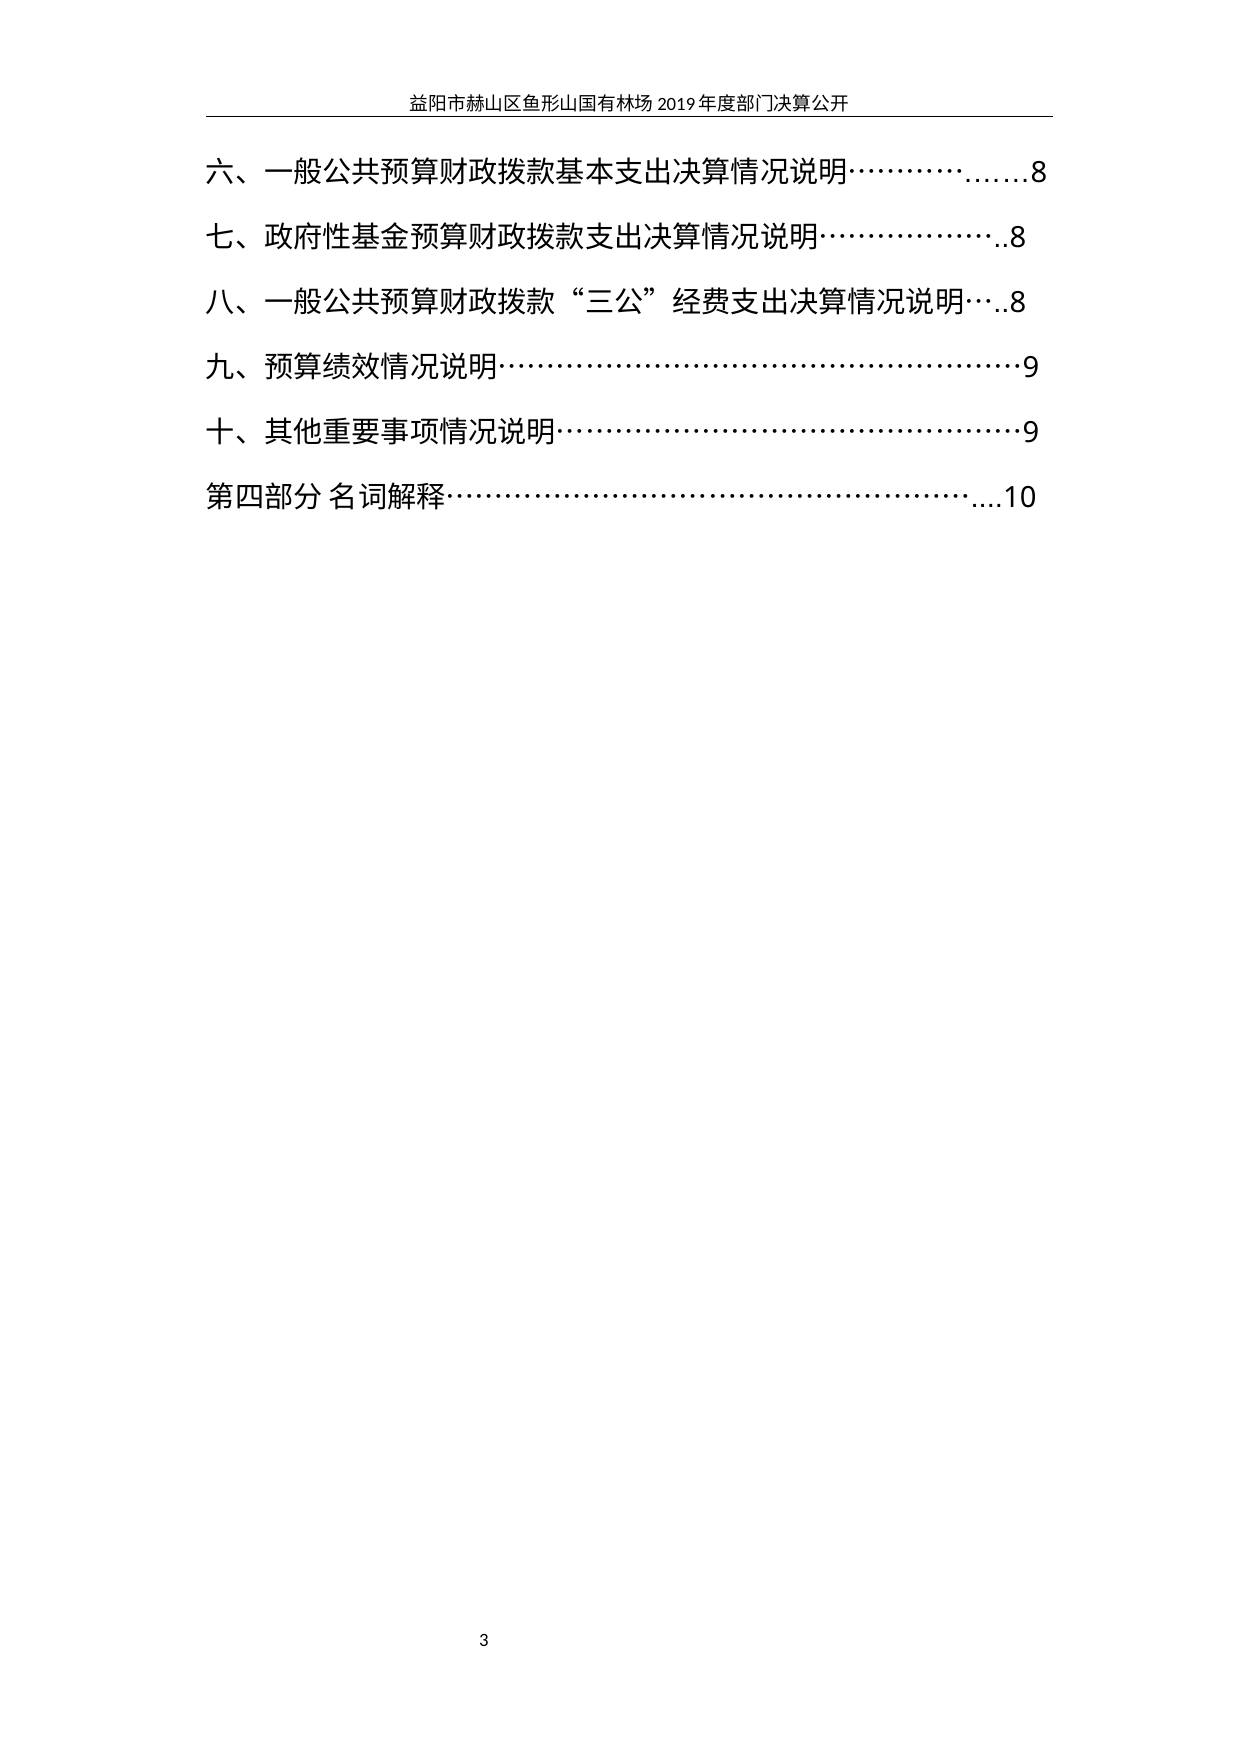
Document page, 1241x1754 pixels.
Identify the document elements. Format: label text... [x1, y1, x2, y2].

text 十、其他重要事项情况说明…………………………………………9 [206, 397, 1053, 462]
text 九、预算绩效情况说明………………………………………………9 [206, 332, 1053, 397]
text 第四部分 名词解释………………………………………………....10 [206, 462, 1053, 527]
text 八、一般公共预算财政拨款“三公”经费支出决算情况说明…..8 [206, 267, 1053, 332]
text 七、政府性基金预算财政拨款支出决算情况说明………………..8 [206, 202, 1053, 267]
text 六、一般公共预算财政拨款基本支出决算情况说明………….……8 [206, 137, 1053, 202]
